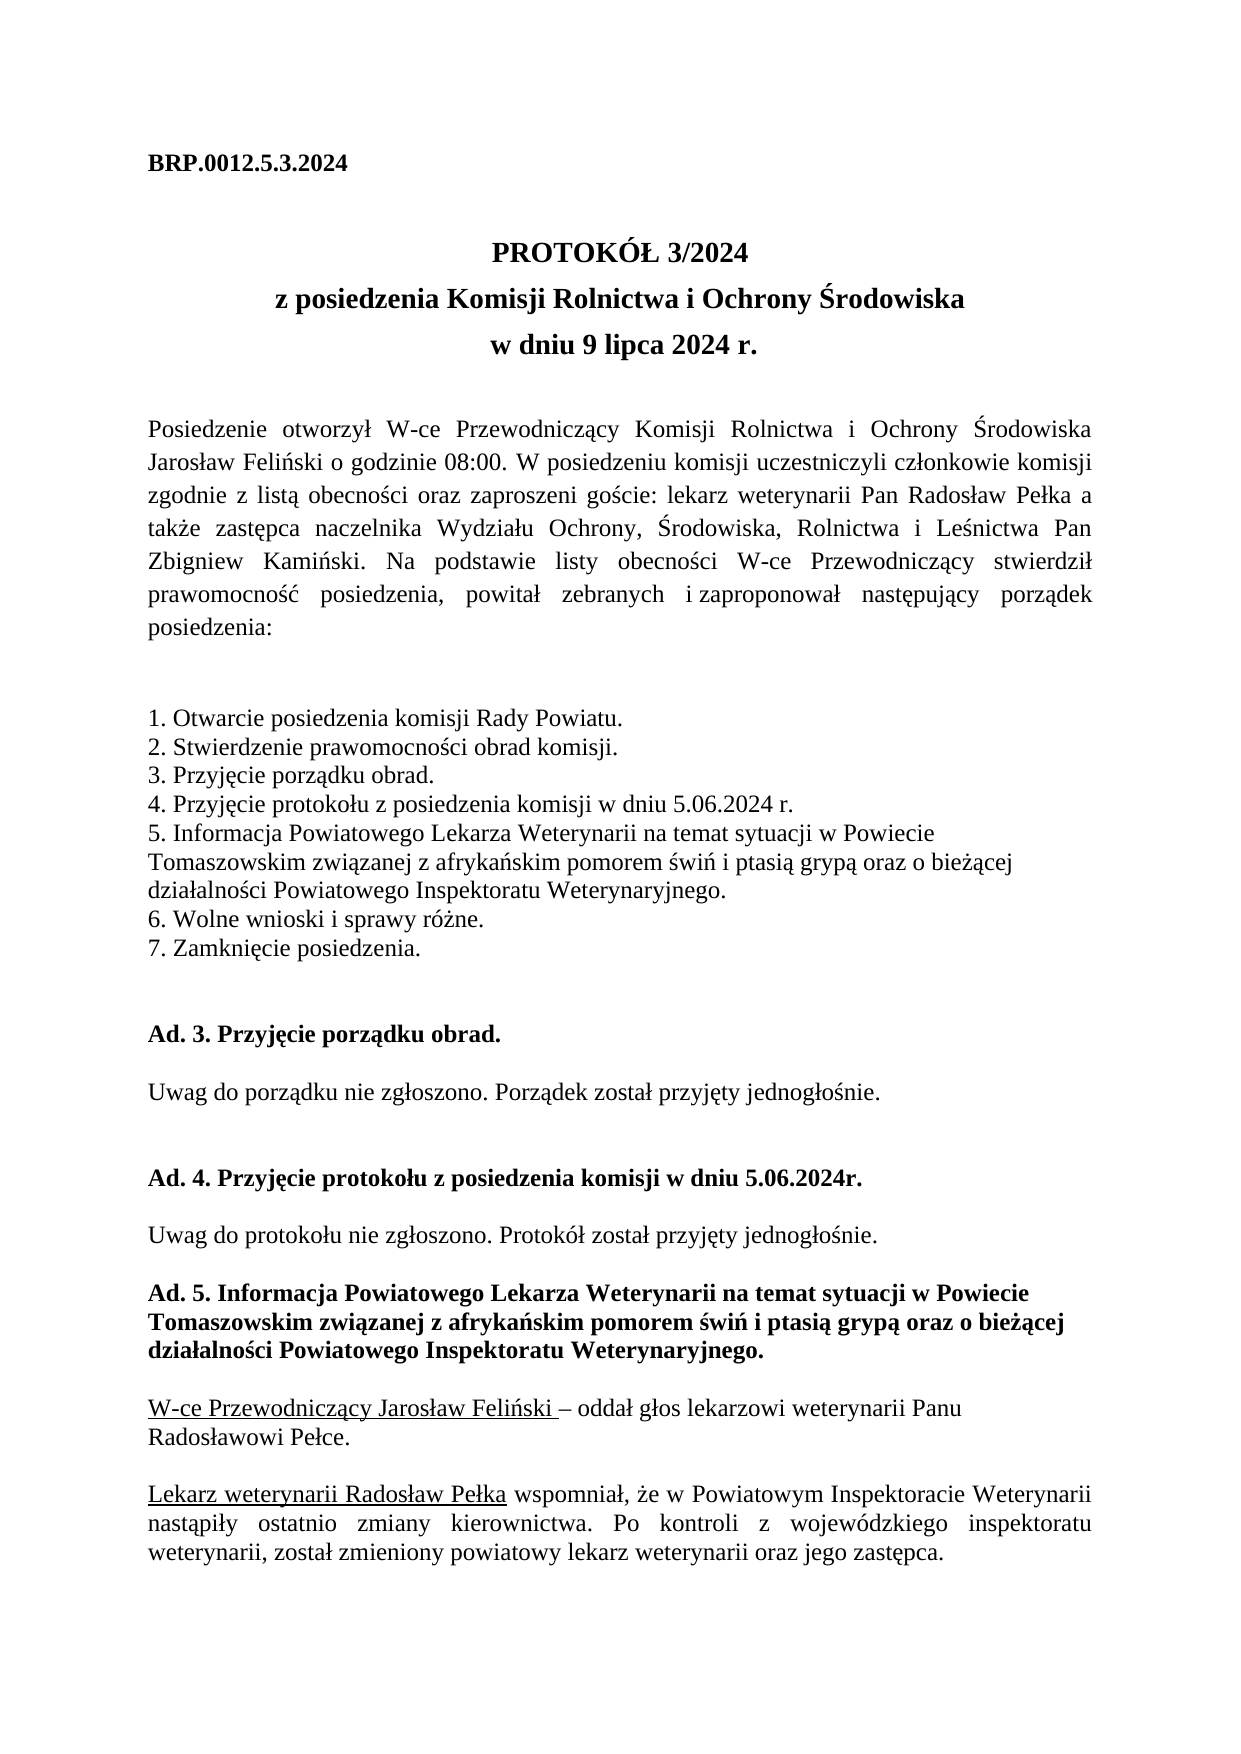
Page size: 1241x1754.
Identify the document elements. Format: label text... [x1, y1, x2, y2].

text Ad. 5. Informacja Powiatowego Lekarza Weterynarii na temat sytuacji w Powiecie Tomaszowskim związanej z afrykańskim pomorem świń i ptasią grypą oraz o bieżącej działalności Powiatowego Inspektoratu Weterynaryjnego. [148, 1278, 1093, 1364]
text PROTOKÓŁ 3/2024 [148, 235, 1093, 268]
text Uwag do porządku nie zgłoszono. Porządek został przyjęty jednogłośnie. [148, 1077, 1093, 1105]
text 2. Stwierdzenie prawomocności obrad komisji. [148, 732, 1093, 760]
text 7. Zamknięcie posiedzenia. [148, 933, 1093, 962]
text Posiedzenie otworzył W-ce Przewodniczący Komisji Rolnictwa i Ochrony Środowiska Jarosław Feliński o godzinie 08:00. W posiedzeniu komisji uczestniczyli członkowie komisji zgodnie z listą obecności oraz zaproszeni goście: lekarz weterynarii Pan Radosław Pełka a także zastępca naczelnika Wydziału Ochrony, Środowiska, Rolnictwa i Leśnictwa Pan Zbigniew Kamiński. Na podstawie listy obecności W-ce Przewodniczący stwierdził prawomocność posiedzenia, powitał zebranych i zaproponował następujący porządek posiedzenia: [148, 414, 1093, 641]
text 6. Wolne wnioski i sprawy różne. [148, 904, 1093, 933]
text W-ce Przewodniczący Jarosław Feliński – oddał głos lekarzowi weterynarii Panu Radosławowi Pełce. [148, 1393, 1093, 1450]
text z posiedzenia Komisji Rolnictwa i Ochrony Środowiska [148, 281, 1093, 314]
text Uwag do protokołu nie zgłoszono. Protokół został przyjęty jednogłośnie. [148, 1220, 1093, 1249]
text 4. Przyjęcie protokołu z posiedzenia komisji w dniu 5.06.2024 r. [148, 789, 1093, 818]
text 3. Przyjęcie porządku obrad. [148, 760, 1093, 789]
text BRP.0012.5.3.2024 [148, 148, 1093, 176]
text w dniu 9 lipca 2024 r. [148, 327, 1093, 361]
text Ad. 4. Przyjęcie protokołu z posiedzenia komisji w dniu 5.06.2024r. [148, 1163, 1093, 1192]
text 5. Informacja Powiatowego Lekarza Weterynarii na temat sytuacji w Powiecie Tomaszowskim związanej z afrykańskim pomorem świń i ptasią grypą oraz o bieżącej działalności Powiatowego Inspektoratu Weterynaryjnego. [148, 818, 1093, 904]
text Ad. 3. Przyjęcie porządku obrad. [148, 1019, 1093, 1048]
text 1. Otwarcie posiedzenia komisji Rady Powiatu. [148, 703, 1093, 732]
text Lekarz weterynarii Radosław Pełka wspomniał, że w Powiatowym Inspektoracie Weterynarii nastąpiły ostatnio zmiany kierownictwa. Po kontroli z wojewódzkiego inspektoratu weterynarii, został zmieniony powiatowy lekarz weterynarii oraz jego zastępca. [148, 1479, 1093, 1565]
